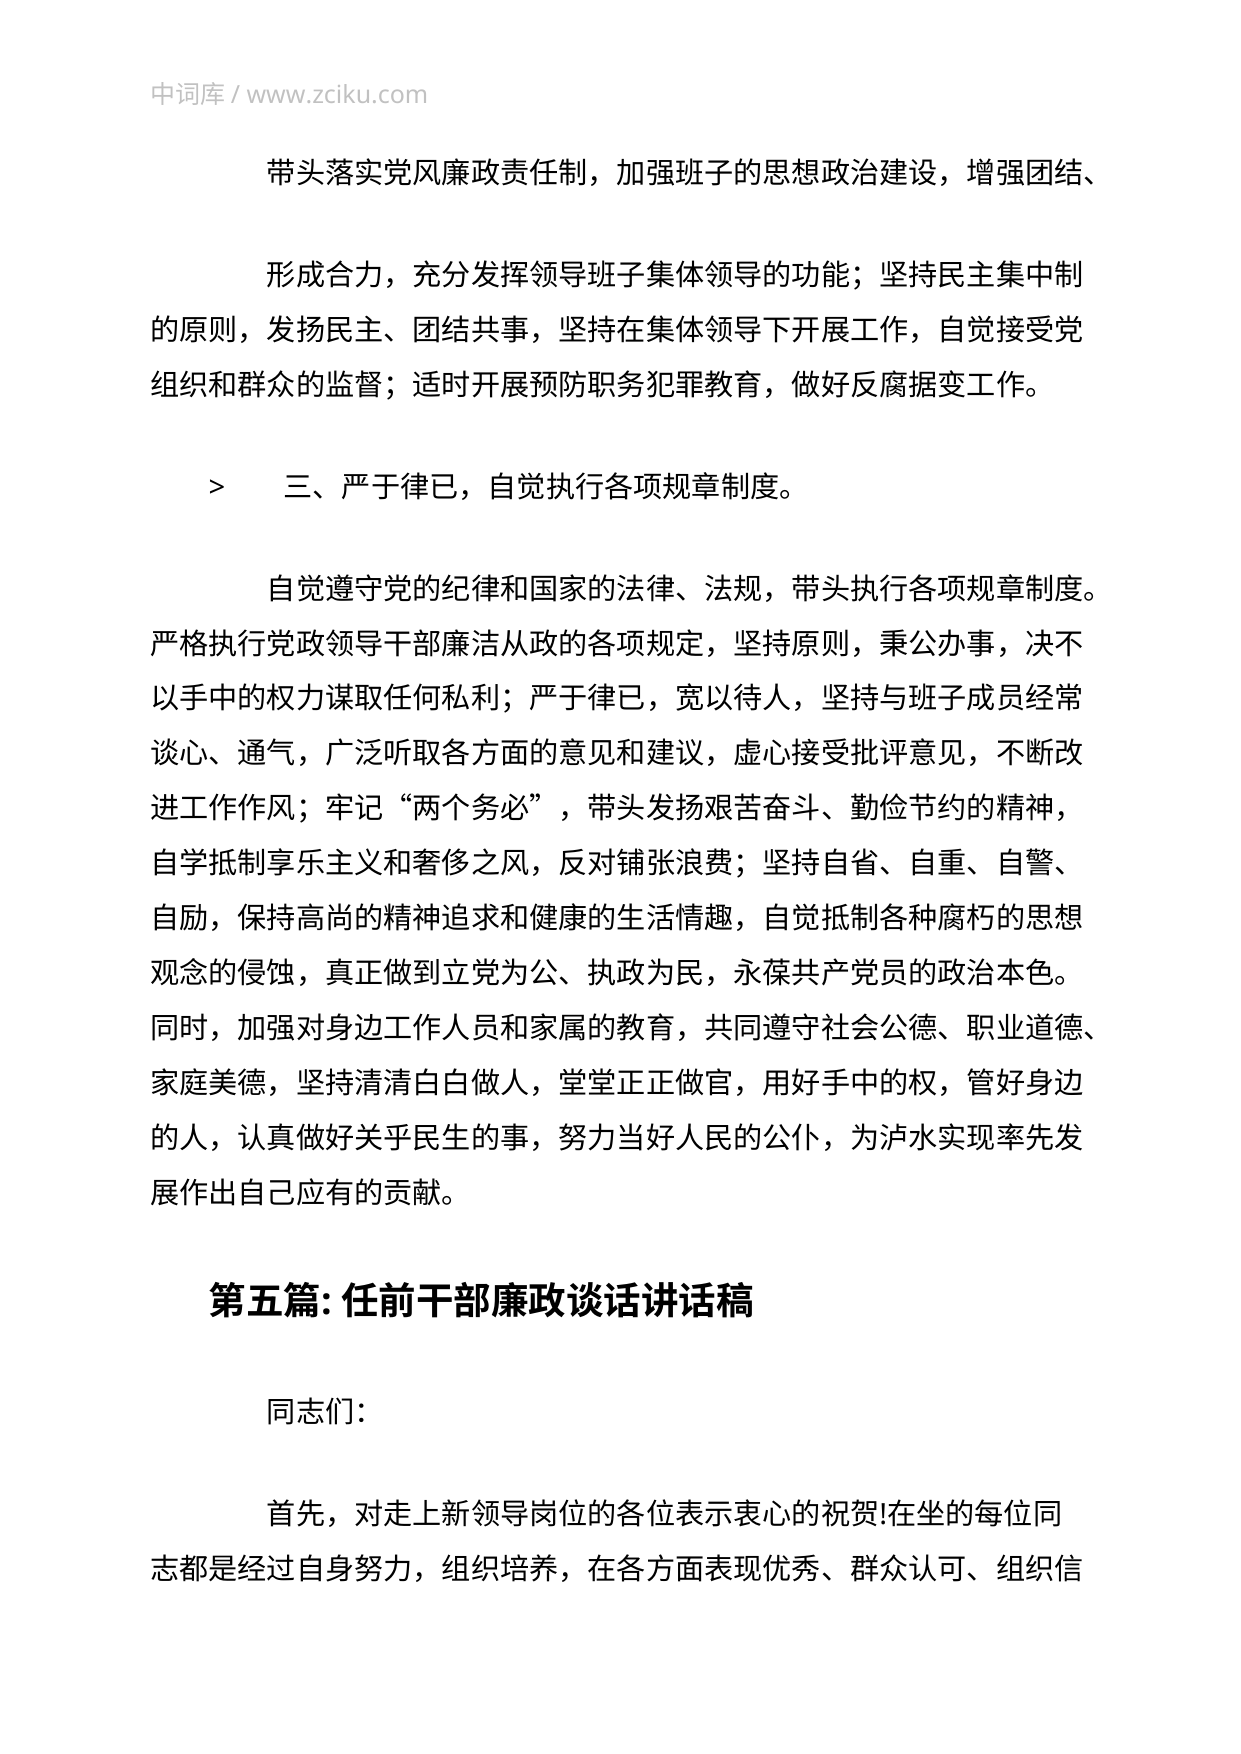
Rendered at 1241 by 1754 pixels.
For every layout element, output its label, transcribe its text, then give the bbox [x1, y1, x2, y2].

text 自觉遵守党的纪律和国家的法律、法规，带头执行各项规章制度。严格执行党政领导干部廉洁从政的各项规定，坚持原则，秉公办事，决不以手中的权力谋取任何私利；严于律已，宽以待人，坚持与班子成员经常谈心、通气，广泛听取各方面的意见和建议，虚心接受批评意见，不断改进工作作风；牢记“两个务必”，带头发扬艰苦奋斗、勤俭节约的精神，自学抵制享乐主义和奢侈之风，反对铺张浪费；坚持自省、自重、自警、自励，保持高尚的精神追求和健康的生活情趣，自觉抵制各种腐朽的思想观念的侵蚀，真正做到立党为公、执政为民，永葆共产党员的政治本色。同时，加强对身边工作人员和家属的教育，共同遵守社会公德、职业道德、家庭美德，坚持清清白白做人，堂堂正正做官，用好手中的权，管好身边的人，认真做好关乎民生的事，努力当好人民的公仆，为泸水实现率先发展作出自己应有的贡献。 [150, 565, 1090, 1211]
text > 三、严于律已，自觉执行各项规章制度。 [150, 463, 1090, 506]
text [150, 1490, 1090, 1588]
text 形成合力，充分发挥领导班子集体领导的功能；坚持民主集中制的原则，发扬民主、团结共事，坚持在集体领导下开展工作，自觉接受党组织和群众的监督；适时开展预防职务犯罪教育，做好反腐据变工作。 [150, 252, 1090, 404]
text 第五篇: 任前干部廉政谈话讲话稿 [150, 1271, 1090, 1325]
text 同志们： [150, 1388, 1090, 1431]
text 带头落实党风廉政责任制，加强班子的思想政治建设，增强团结、 [150, 150, 1090, 192]
